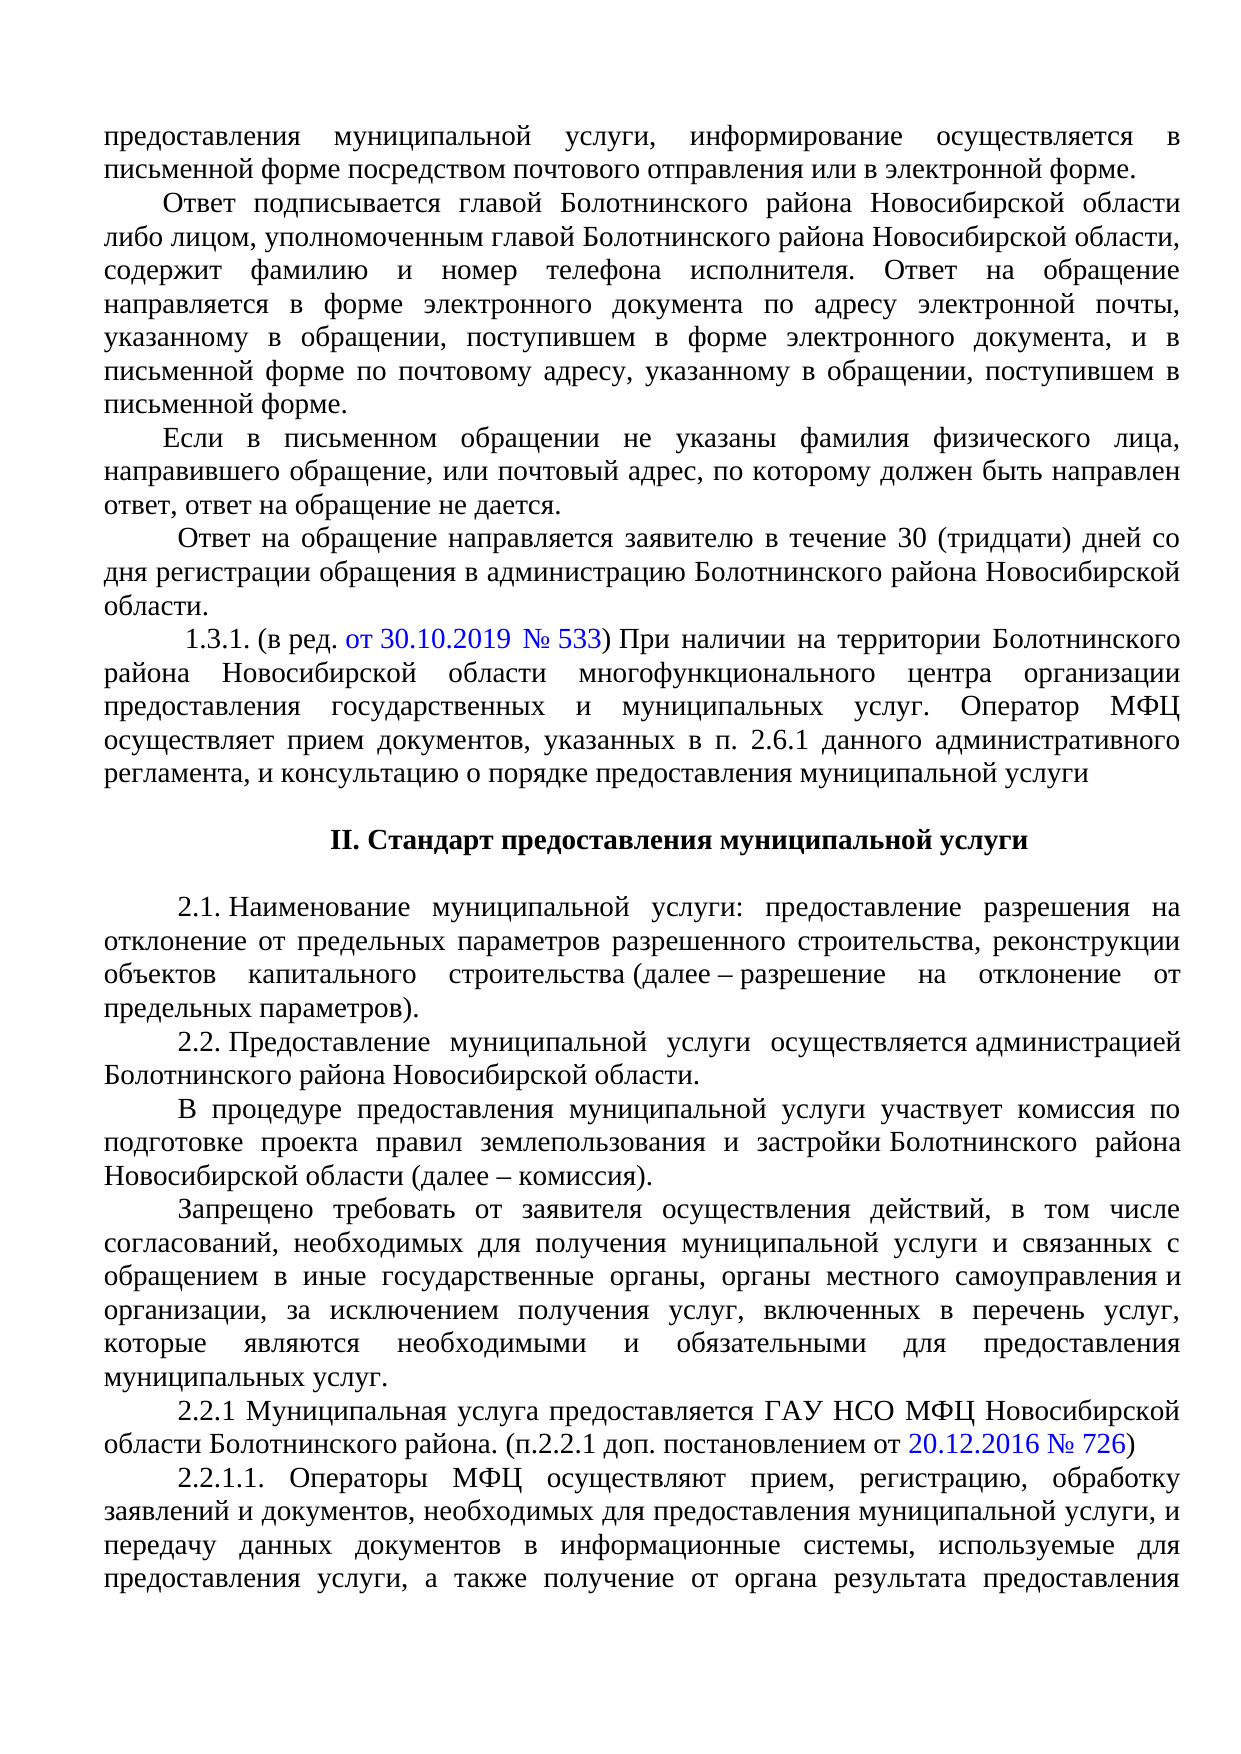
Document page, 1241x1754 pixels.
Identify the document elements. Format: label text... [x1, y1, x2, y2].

text Ответ подписывается главой Болотнинского района Новосибирской области либо лицом, уполномоченным главой Болотнинского района Новосибирской области, содержит фамилию и номер телефона исполнителя. Ответ на обращение направляется в форме электронного документа по адресу электронной почты, указанному в обращении, поступившем в форме электронного документа, и в письменной форме по почтовому адресу, указанному в обращении, поступившем в письменной форме. [103, 185, 1181, 420]
text II. Стандарт предоставления муниципальной услуги [103, 822, 1181, 856]
text 2.2. Предоставление муниципальной услуги осуществляется администрацией Болотнинского района Новосибирской области. [103, 1024, 1181, 1091]
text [103, 118, 1181, 185]
text В процедуре предоставления муниципальной услуги участвует комиссия по подготовке проекта правил землепользования и застройки Болотнинского района Новосибирской области (далее – комиссия). [103, 1091, 1181, 1191]
text Ответ на обращение направляется заявителю в течение 30 (тридцати) дней со дня регистрации обращения в администрацию Болотнинского района Новосибирской области. [103, 521, 1181, 621]
text 1.3.1. (в ред. от 30.10.2019 № 533) При наличии на территории Болотнинского района Новосибирской области многофункционального центра организации предоставления государственных и муниципальных услуг. Оператор МФЦ осуществляет прием документов, указанных в п. 2.6.1 данного административного регламента, и консультацию о порядке предоставления муниципальной услуги [103, 621, 1181, 789]
text 2.2.1 Муниципальная услуга предоставляется ГАУ НСО МФЦ Новосибирской области Болотнинского района. (п.2.2.1 доп. постановлением от 20.12.2016 № 726) [103, 1393, 1181, 1460]
text 2.1. Наименование муниципальной услуги: предоставление разрешения на отклонение от предельных параметров разрешенного строительства, реконструкции объектов капитального строительства (далее – разрешение на отклонение от предельных параметров). [103, 889, 1181, 1024]
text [103, 1460, 1181, 1594]
text Если в письменном обращении не указаны фамилия физического лица, направившего обращение, или почтовый адрес, по которому должен быть направлен ответ, ответ на обращение не дается. [103, 420, 1181, 521]
text Запрещено требовать от заявителя осуществления действий, в том числе согласований, необходимых для получения муниципальной услуги и связанных с обращением в иные государственные органы, органы местного самоуправления и организации, за исключением получения услуг, включенных в перечень услуг, которые являются необходимыми и обязательными для предоставления муниципальных услуг. [103, 1191, 1181, 1393]
